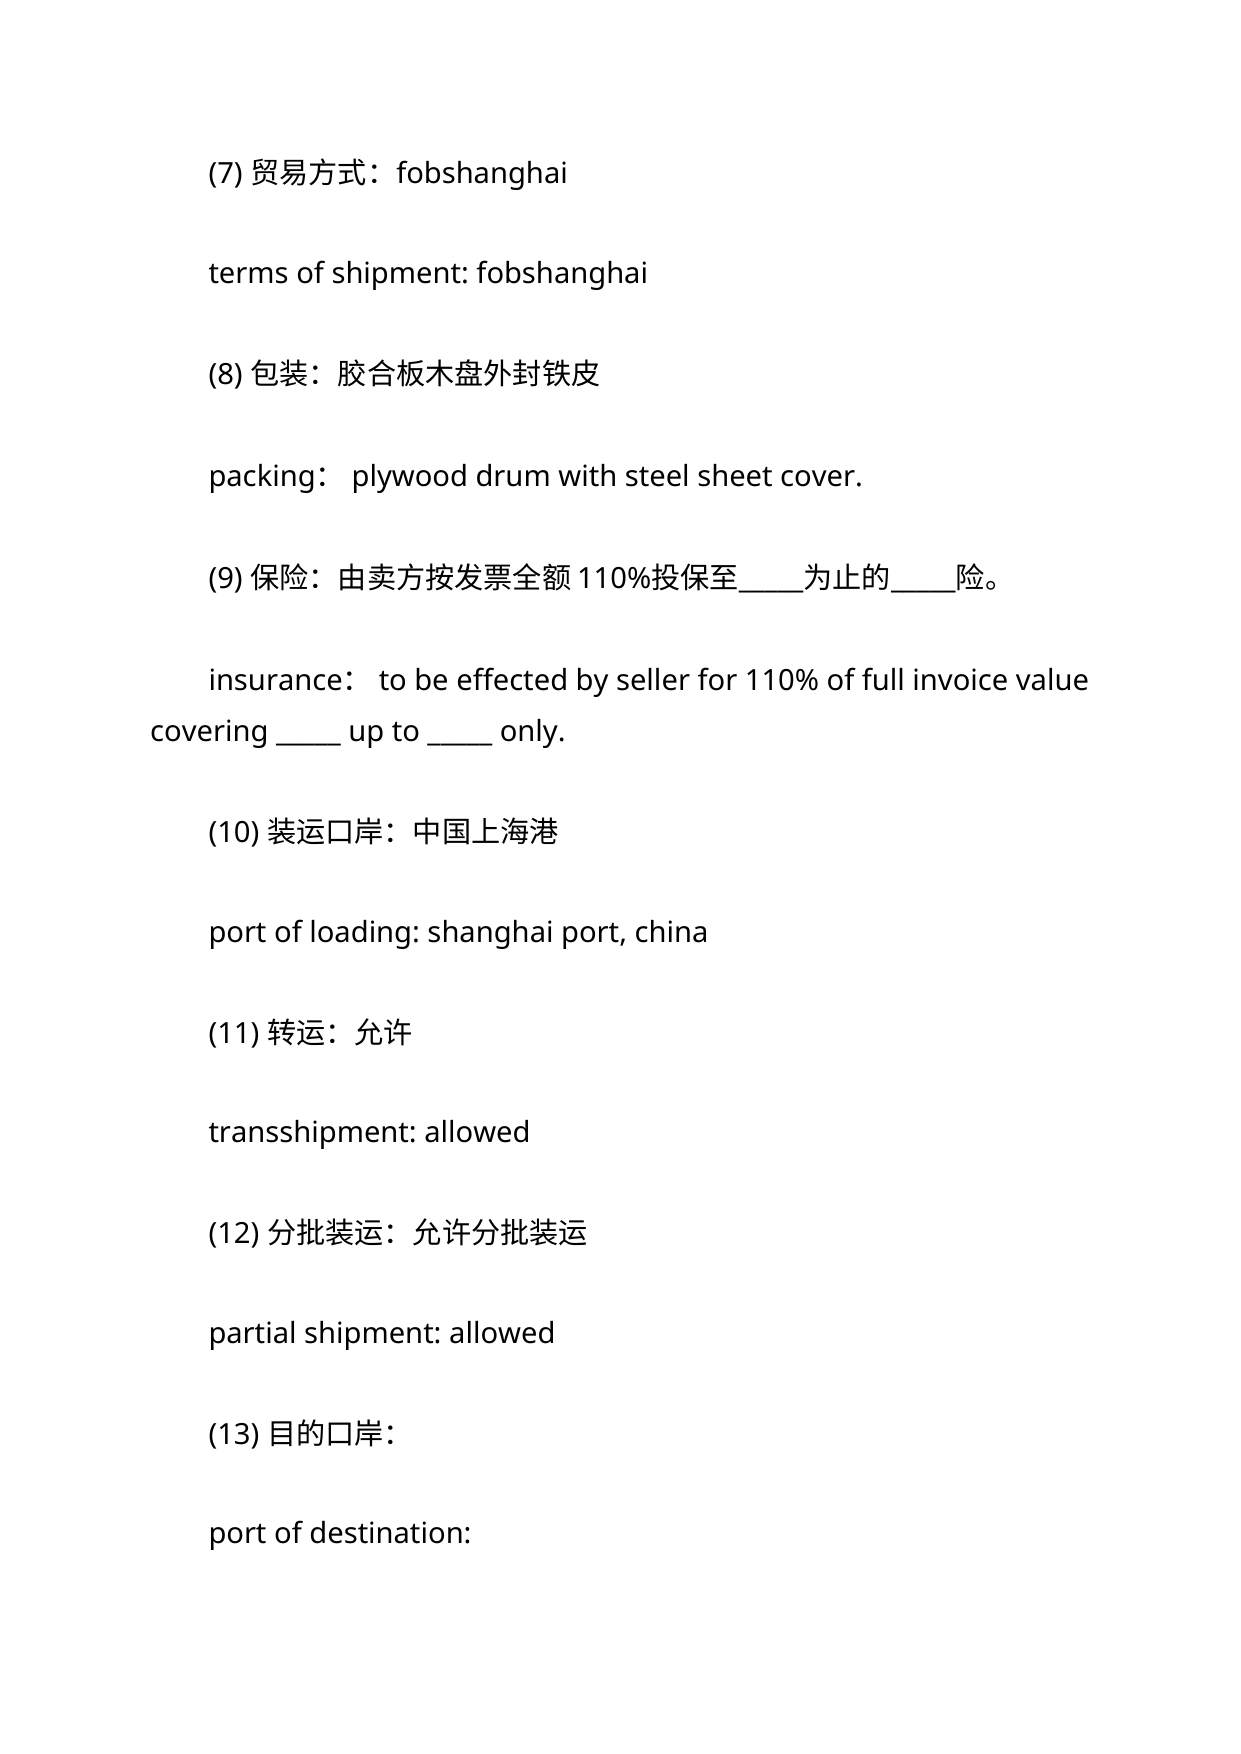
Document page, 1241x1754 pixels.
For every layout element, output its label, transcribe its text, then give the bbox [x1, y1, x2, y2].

text (11) 转运：允许 [150, 1009, 1090, 1052]
text port of destination: [150, 1512, 1090, 1552]
text (12) 分批装运：允许分批装运 [150, 1210, 1090, 1252]
text (7) 贸易方式：fobshanghai [150, 150, 1090, 192]
text terms of shipment: fobshanghai [150, 252, 1090, 292]
text packing： plywood drum with steel sheet cover. [150, 452, 1090, 495]
text transshipment: allowed [150, 1111, 1090, 1151]
text (8) 包装：胶合板木盘外封铁皮 [150, 350, 1090, 393]
text (13) 目的口岸： [150, 1410, 1090, 1453]
text insurance： to be effected by seller for 110% of full invoice value covering _____ up to _____ only. [150, 656, 1090, 750]
text (10) 装运口岸：中国上海港 [150, 809, 1090, 851]
text (9) 保险：由卖方按发票全额110%投保至_____为止的_____险。 [150, 554, 1090, 597]
text port of loading: shanghai port, china [150, 911, 1090, 951]
text partial shipment: allowed [150, 1312, 1090, 1352]
